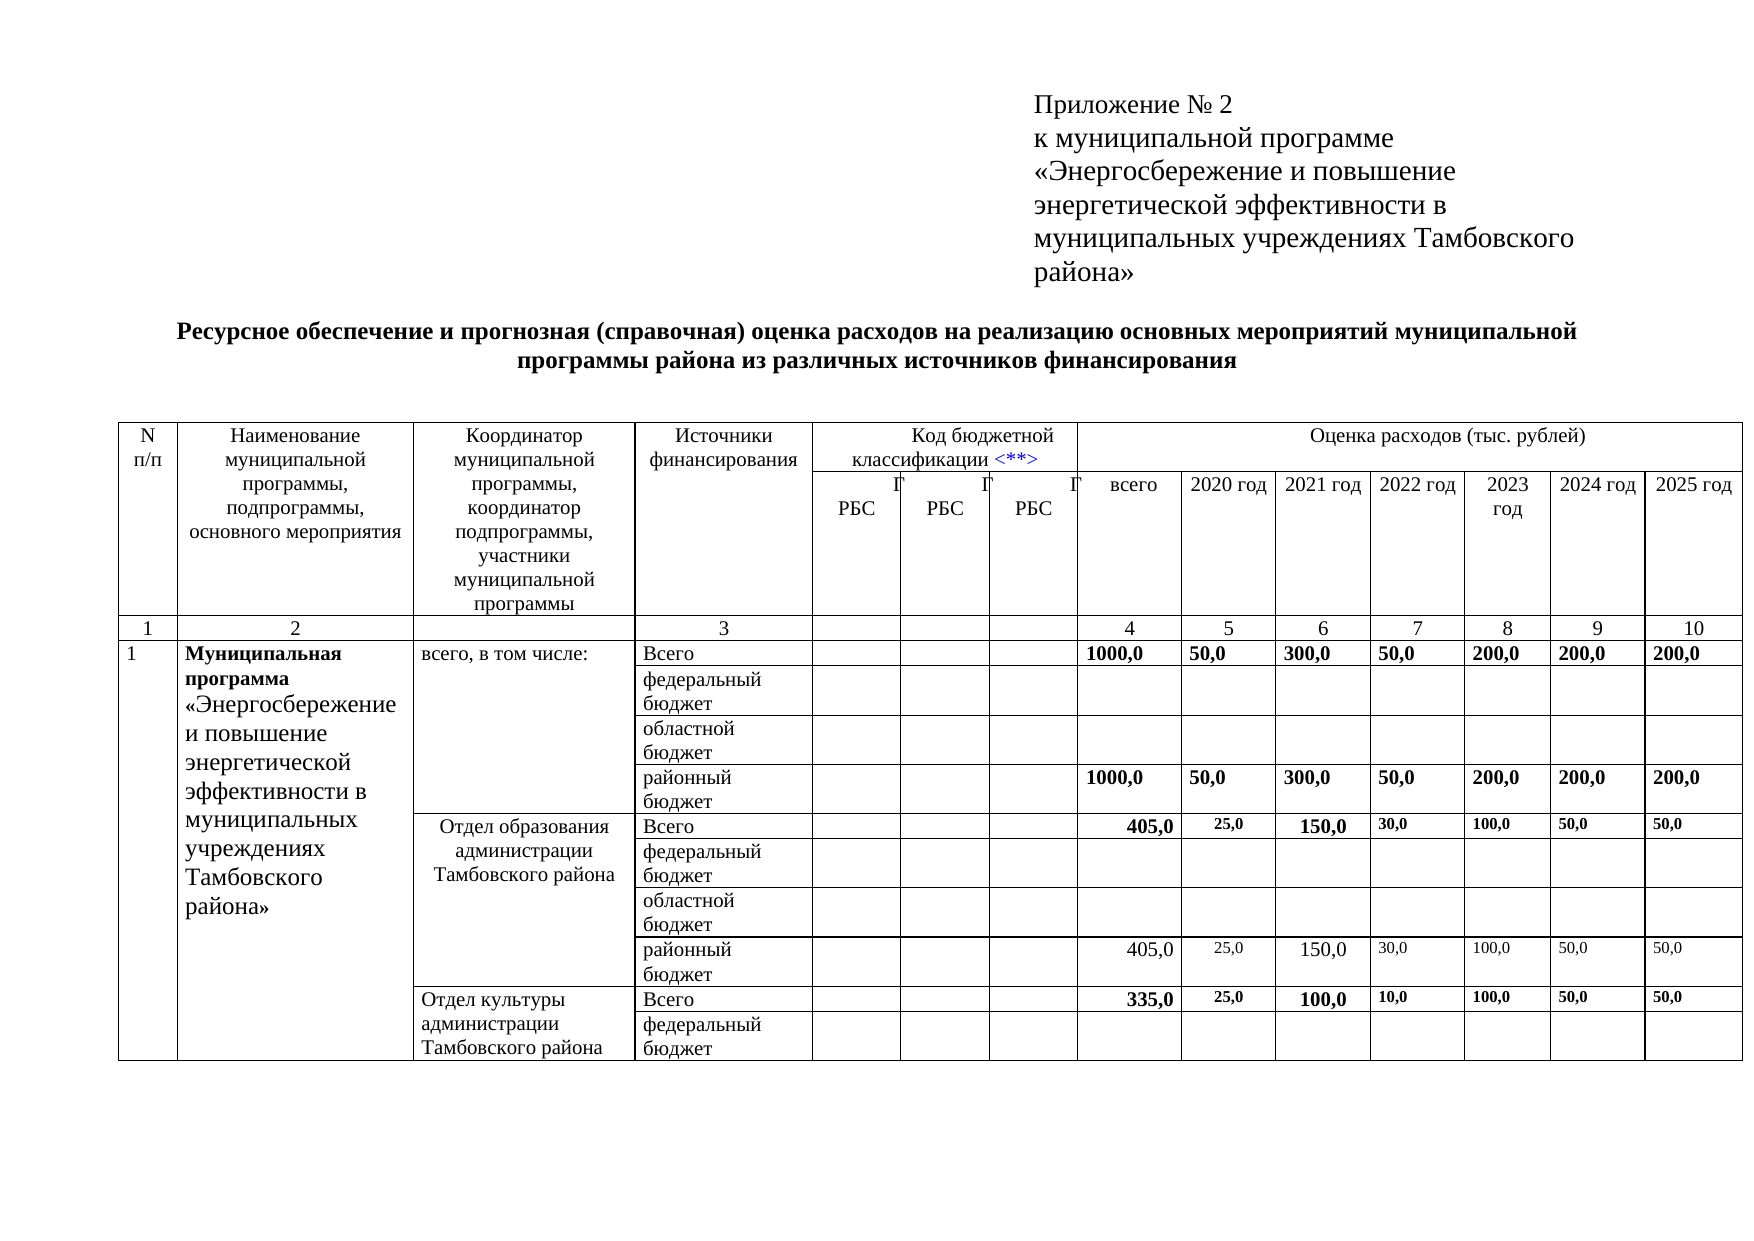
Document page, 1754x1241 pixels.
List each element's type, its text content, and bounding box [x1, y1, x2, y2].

table_cell [813, 839, 900, 887]
table_cell [813, 716, 900, 764]
table_cell [1551, 716, 1644, 764]
table_cell [901, 616, 989, 640]
table_cell [990, 666, 1077, 714]
table_cell 1000,0 [1078, 765, 1181, 813]
table_cell 10 [1646, 616, 1742, 640]
table_cell 2 [178, 616, 413, 640]
table_cell районный бюджет [636, 765, 812, 813]
table_cell [813, 616, 900, 640]
table_cell областной бюджет [636, 888, 812, 936]
table_cell 200,0 [1551, 641, 1644, 665]
table_cell Всего [636, 814, 812, 838]
table_cell 5 [1182, 616, 1275, 640]
table_cell [990, 814, 1077, 838]
text Ресурсное обеспечение и прогнозная (справочная) оценка расходов на реализацию основных мероприятий муниципальной программы района из различных источников финансирования [118, 316, 1636, 374]
table_cell 50,0 [1182, 765, 1275, 813]
table_cell всего, в том числе: [414, 641, 634, 813]
table_cell 50,0 [1646, 987, 1742, 1011]
table_cell [990, 765, 1077, 813]
table_cell Всего [636, 987, 812, 1011]
table_cell [813, 1012, 900, 1060]
text к муниципальной программе «Энергосбережение и повышение энергетической эффективности в муниципальных учреждениях Тамбовского района» [1034, 120, 1636, 287]
table_cell [990, 987, 1077, 1011]
table_cell 100,0 [1465, 814, 1550, 838]
table_cell [1646, 839, 1742, 887]
table_cell 6 [1276, 616, 1370, 640]
table_cell 300,0 [1276, 765, 1370, 813]
table_cell [1182, 1012, 1275, 1060]
table_cell 405,0 [1078, 814, 1181, 838]
table_cell ГРБС [901, 472, 989, 615]
table_cell 3 [636, 616, 812, 640]
table_cell ГРБС [990, 472, 1077, 615]
table_cell [901, 814, 989, 838]
table_cell федеральный бюджет [636, 839, 812, 887]
table_header Источники финансирования [636, 423, 812, 615]
table_cell [1646, 1012, 1742, 1060]
table_cell [1646, 716, 1742, 764]
table_cell [901, 938, 989, 986]
table_cell [990, 716, 1077, 764]
table_cell 100,0 [1465, 987, 1550, 1011]
table_cell 300,0 [1276, 641, 1370, 665]
table_cell [901, 888, 989, 936]
table_cell [1371, 839, 1464, 887]
table_cell 10,0 [1371, 987, 1464, 1011]
table_cell областной бюджет [636, 716, 812, 764]
table_cell [901, 987, 989, 1011]
table_cell [813, 987, 900, 1011]
table_header N п/п [119, 423, 177, 615]
table_cell 50,0 [1551, 814, 1644, 838]
table_cell 2021 год [1276, 472, 1370, 615]
table_cell 2023 год [1465, 472, 1550, 615]
table_cell [1465, 839, 1550, 887]
table_cell федеральный бюджет [636, 1012, 812, 1060]
table_cell 30,0 [1371, 814, 1464, 838]
table_cell 2025 год [1646, 472, 1742, 615]
table_cell 4 [1078, 616, 1181, 640]
table_cell [1078, 1012, 1181, 1060]
table_cell 9 [1551, 616, 1644, 640]
table_cell 50,0 [1551, 938, 1644, 986]
table_cell [1465, 716, 1550, 764]
table_cell 50,0 [1371, 641, 1464, 665]
table_cell 100,0 [1465, 938, 1550, 986]
table_cell [813, 765, 900, 813]
table_cell Отдел образования администрации Тамбовского района [414, 814, 634, 986]
table_cell [813, 938, 900, 986]
table_cell [1276, 1012, 1370, 1060]
table_cell 100,0 [1276, 987, 1370, 1011]
table_header Код бюджетной классификации <**> [813, 423, 1077, 471]
table_cell [901, 641, 989, 665]
table_cell 25,0 [1182, 987, 1275, 1011]
table_cell [1551, 1012, 1644, 1060]
table_cell [1646, 666, 1742, 714]
table_cell [990, 641, 1077, 665]
table_cell [1078, 666, 1181, 714]
text Приложение № 2 [1034, 89, 1636, 120]
table_cell [1646, 888, 1742, 936]
table_cell 200,0 [1646, 765, 1742, 813]
table_cell [1551, 888, 1644, 936]
table_header Наименование муниципальной программы, подпрограммы, основного мероприятия [178, 423, 413, 615]
table_cell 50,0 [1371, 765, 1464, 813]
table_cell 30,0 [1371, 938, 1464, 986]
table_cell [813, 641, 900, 665]
table_cell [1182, 888, 1275, 936]
table_cell 50,0 [1182, 641, 1275, 665]
table_cell 25,0 [1182, 814, 1275, 838]
table_cell [1078, 716, 1181, 764]
table_cell Всего [636, 641, 812, 665]
table_cell [1465, 888, 1550, 936]
table_cell 335,0 [1078, 987, 1181, 1011]
table_cell [1551, 666, 1644, 714]
table_cell федеральный бюджет [636, 666, 812, 714]
table_cell 405,0 [1078, 938, 1181, 986]
table_cell районный бюджет [636, 938, 812, 986]
table_cell [990, 1012, 1077, 1060]
table_header Оценка расходов (тыс. рублей) [1078, 423, 1742, 471]
table_cell [1276, 839, 1370, 887]
table_cell 1 [119, 641, 177, 1060]
table_cell 8 [1465, 616, 1550, 640]
table_cell [813, 666, 900, 714]
table_cell 150,0 [1276, 938, 1370, 986]
table_cell [1371, 1012, 1464, 1060]
table_cell [1371, 666, 1464, 714]
table_cell [901, 1012, 989, 1060]
table_cell [990, 616, 1077, 640]
table_cell [990, 839, 1077, 887]
table_cell [990, 888, 1077, 936]
table_cell 2024 год [1551, 472, 1644, 615]
table_cell [813, 888, 900, 936]
table_cell [1182, 666, 1275, 714]
table_cell 7 [1371, 616, 1464, 640]
table_cell [1276, 666, 1370, 714]
table_cell [990, 938, 1077, 986]
table_cell 25,0 [1182, 938, 1275, 986]
table_cell 1000,0 [1078, 641, 1181, 665]
table_cell 200,0 [1646, 641, 1742, 665]
table_cell [1078, 888, 1181, 936]
table_cell всего [1078, 472, 1181, 615]
table_cell Муниципальная программа «Энергосбережение и повышение энергетической эффективности в муниципальных учреждениях Тамбовского района» [178, 641, 413, 1060]
table_cell [901, 666, 989, 714]
table_cell [1551, 839, 1644, 887]
table_cell [1078, 839, 1181, 887]
table_cell [1465, 1012, 1550, 1060]
table_cell [1371, 716, 1464, 764]
table_cell 150,0 [1276, 814, 1370, 838]
table_cell [1182, 839, 1275, 887]
table_cell [1465, 666, 1550, 714]
table_cell 50,0 [1551, 987, 1644, 1011]
table_cell [1371, 888, 1464, 936]
table_cell 50,0 [1646, 938, 1742, 986]
table_cell 2020 год [1182, 472, 1275, 615]
table_cell [1182, 716, 1275, 764]
table_cell 200,0 [1465, 765, 1550, 813]
table_cell 2022 год [1371, 472, 1464, 615]
table_cell [1276, 716, 1370, 764]
table_cell [813, 814, 900, 838]
table_cell [901, 716, 989, 764]
table_cell [901, 765, 989, 813]
table_cell 200,0 [1551, 765, 1644, 813]
table_cell ГРБС [813, 472, 900, 615]
table_cell [1276, 888, 1370, 936]
table_cell [414, 616, 634, 640]
table_cell 1 [119, 616, 177, 640]
table_cell [901, 839, 989, 887]
table_header Координатор муниципальной программы, координатор подпрограммы, участники муниципальной программы [414, 423, 634, 615]
table_cell 200,0 [1465, 641, 1550, 665]
table_cell Отдел культуры администрации Тамбовского района [414, 987, 634, 1060]
table_cell 50,0 [1646, 814, 1742, 838]
